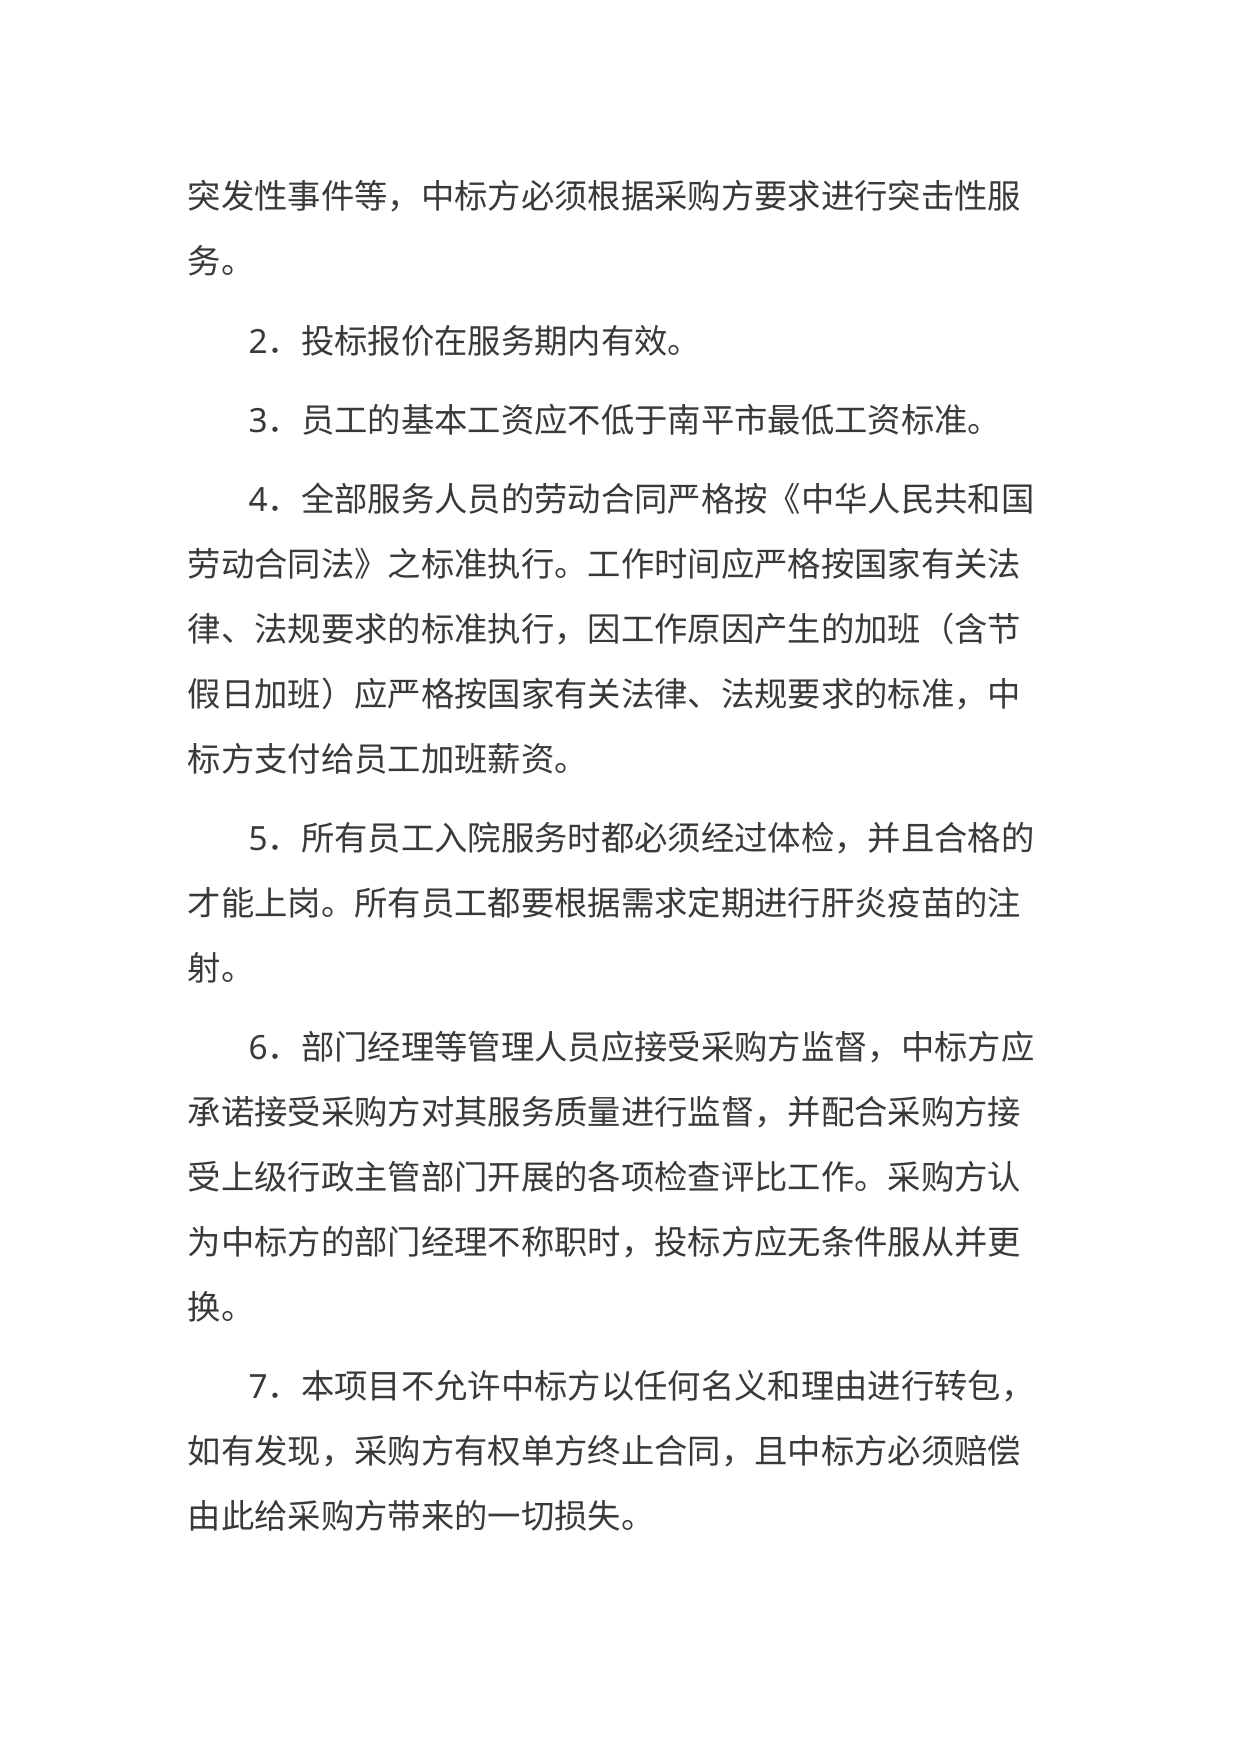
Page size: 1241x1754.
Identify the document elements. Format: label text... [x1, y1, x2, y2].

text 5．所有员工入院服务时都必须经过体检，并且合格的才能上岗。所有员工都要根据需求定期进行肝炎疫苗的注射。 [187, 804, 1053, 999]
text 7．本项目不允许中标方以任何名义和理由进行转包，如有发现，采购方有权单方终止合同，且中标方必须赔偿由此给采购方带来的一切损失。 [187, 1352, 1053, 1547]
text 2．投标报价在服务期内有效。 [187, 306, 1053, 371]
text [187, 162, 1053, 292]
text 3．员工的基本工资应不低于南平市最低工资标准。 [187, 385, 1053, 450]
text 4．全部服务人员的劳动合同严格按《中华人民共和国劳动合同法》之标准执行。工作时间应严格按国家有关法律、法规要求的标准执行，因工作原因产生的加班（含节假日加班）应严格按国家有关法律、法规要求的标准，中标方支付给员工加班薪资。 [187, 464, 1053, 789]
text 6．部门经理等管理人员应接受采购方监督，中标方应承诺接受采购方对其服务质量进行监督，并配合采购方接受上级行政主管部门开展的各项检查评比工作。采购方认为中标方的部门经理不称职时，投标方应无条件服从并更换。 [187, 1013, 1053, 1338]
